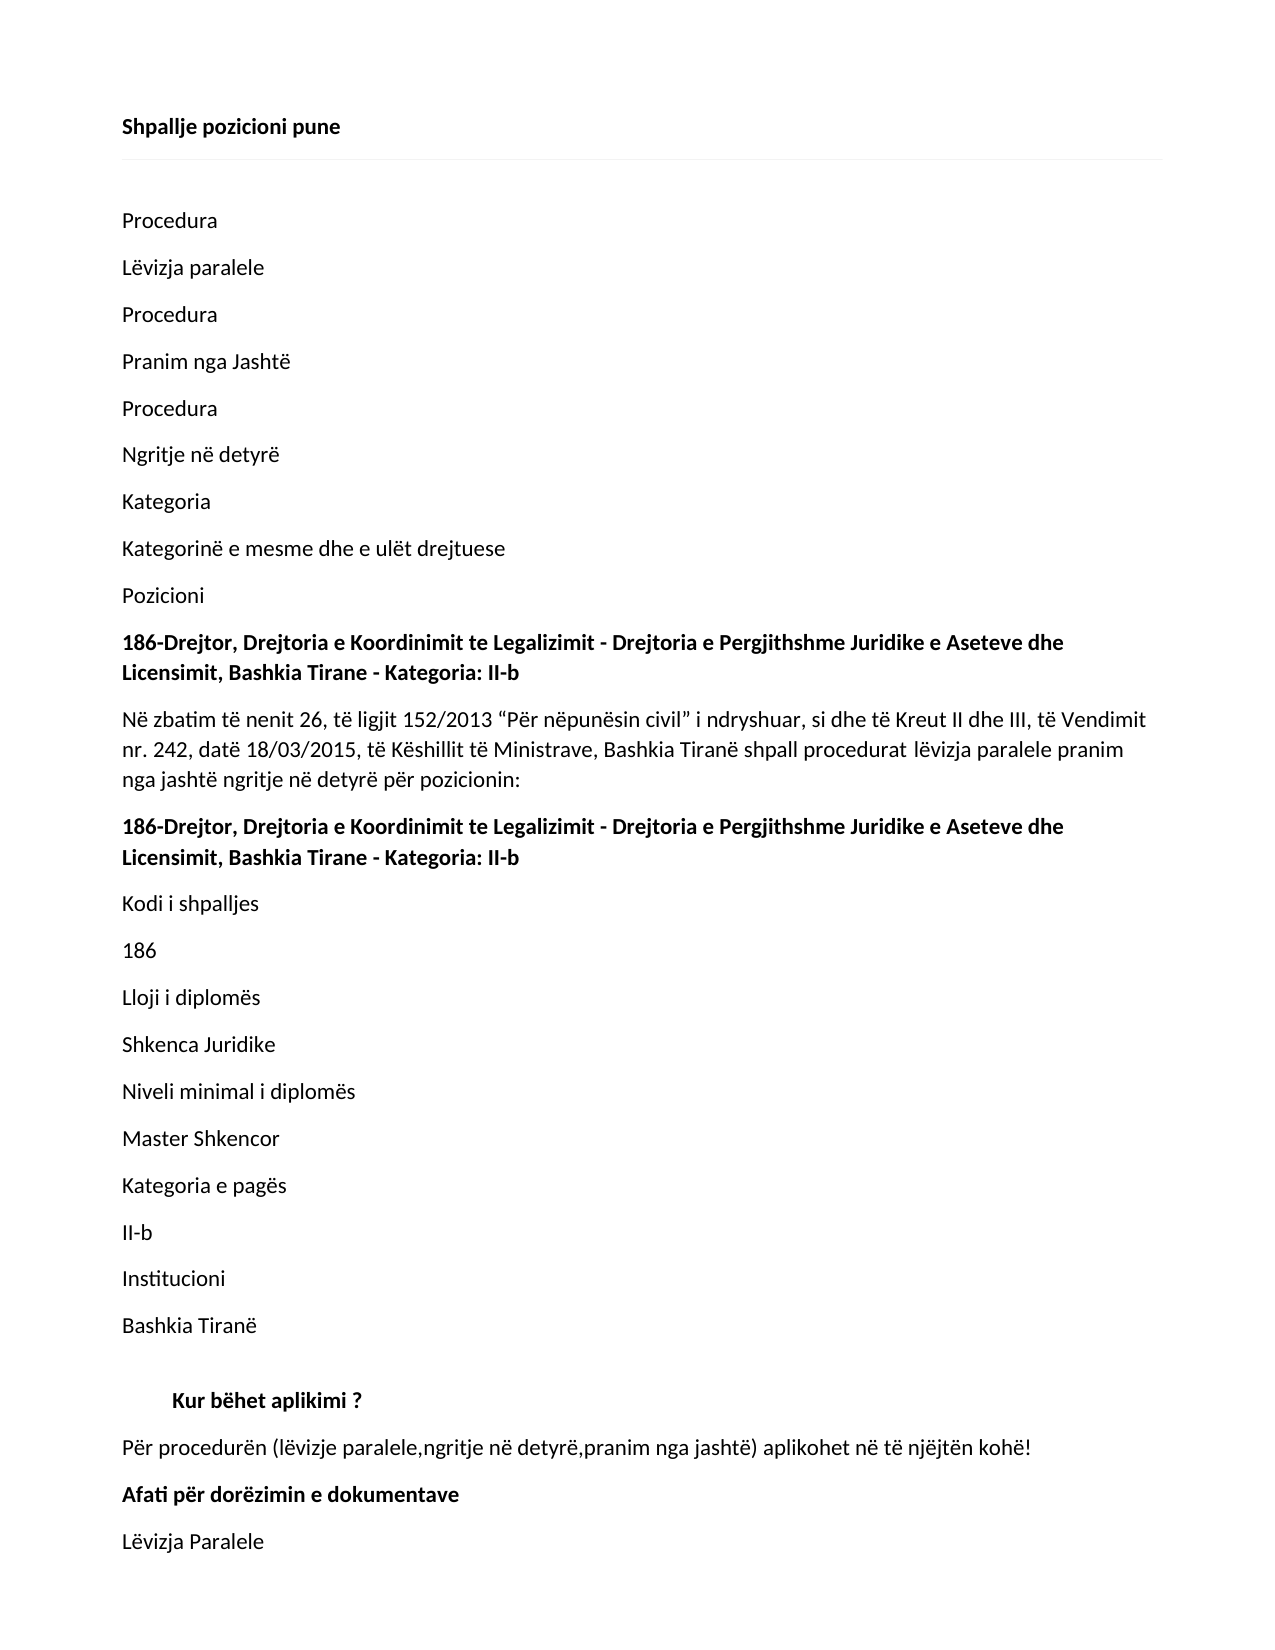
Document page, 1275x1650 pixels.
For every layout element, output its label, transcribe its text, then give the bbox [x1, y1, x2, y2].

text Për procedurën (lëvizje paralele,ngritje në detyrë,pranim nga jashtë) aplikohet në të njëjtën kohë! [122, 1433, 1162, 1461]
text Shkenca Juridike [122, 1030, 1162, 1058]
text Kategoria [122, 487, 1162, 516]
text Bashkia Tiranë [122, 1311, 1162, 1339]
text Procedura [122, 394, 1162, 422]
text Procedura [122, 206, 1162, 234]
text Lëvizja Paralele [122, 1527, 1162, 1555]
text Pranim nga Jashtë [122, 347, 1162, 375]
text Master Shkencor [122, 1124, 1162, 1152]
text Kodi i shpalljes [122, 889, 1162, 918]
text Shpallje pozicioni pune [122, 112, 1162, 141]
text Lloji i diplomës [122, 983, 1162, 1011]
text Në zbatim të nenit 26, të ligjit 152/2013 “Për nëpunësin civil” i ndryshuar, si dhe të Kreut II dhe III, të Vendimit nr. 242, datë 18/03/2015, të Këshillit të Ministrave, Bashkia Tiranë shpall procedurat lëvizja paralele pranim nga jashtë ngritje në detyrë për pozicionin: [122, 705, 1162, 794]
text Ngritje në detyrë [122, 441, 1162, 469]
text Institucioni [122, 1264, 1162, 1293]
text Procedura [122, 300, 1162, 328]
text Niveli minimal i diplomës [122, 1077, 1162, 1105]
text 186-Drejtor, Drejtoria e Koordinimit te Legalizimit - Drejtoria e Pergjithshme Juridike e Aseteve dhe Licensimit, Bashkia Tirane - Kategoria: II-b [122, 812, 1162, 871]
text 186 [122, 936, 1162, 964]
text Afati për dorëzimin e dokumentave [122, 1480, 1162, 1508]
text II-b [122, 1218, 1162, 1246]
text Kategoria e pagës [122, 1171, 1162, 1199]
text Pozicioni [122, 581, 1162, 609]
text Kategorinë e mesme dhe e ulët drejtuese [122, 534, 1162, 562]
text Lëvizja paralele [122, 253, 1162, 281]
text 186-Drejtor, Drejtoria e Koordinimit te Legalizimit - Drejtoria e Pergjithshme Juridike e Aseteve dhe Licensimit, Bashkia Tirane - Kategoria: II-b [122, 628, 1162, 686]
text Kur bëhet aplikimi ? [122, 1358, 1162, 1414]
